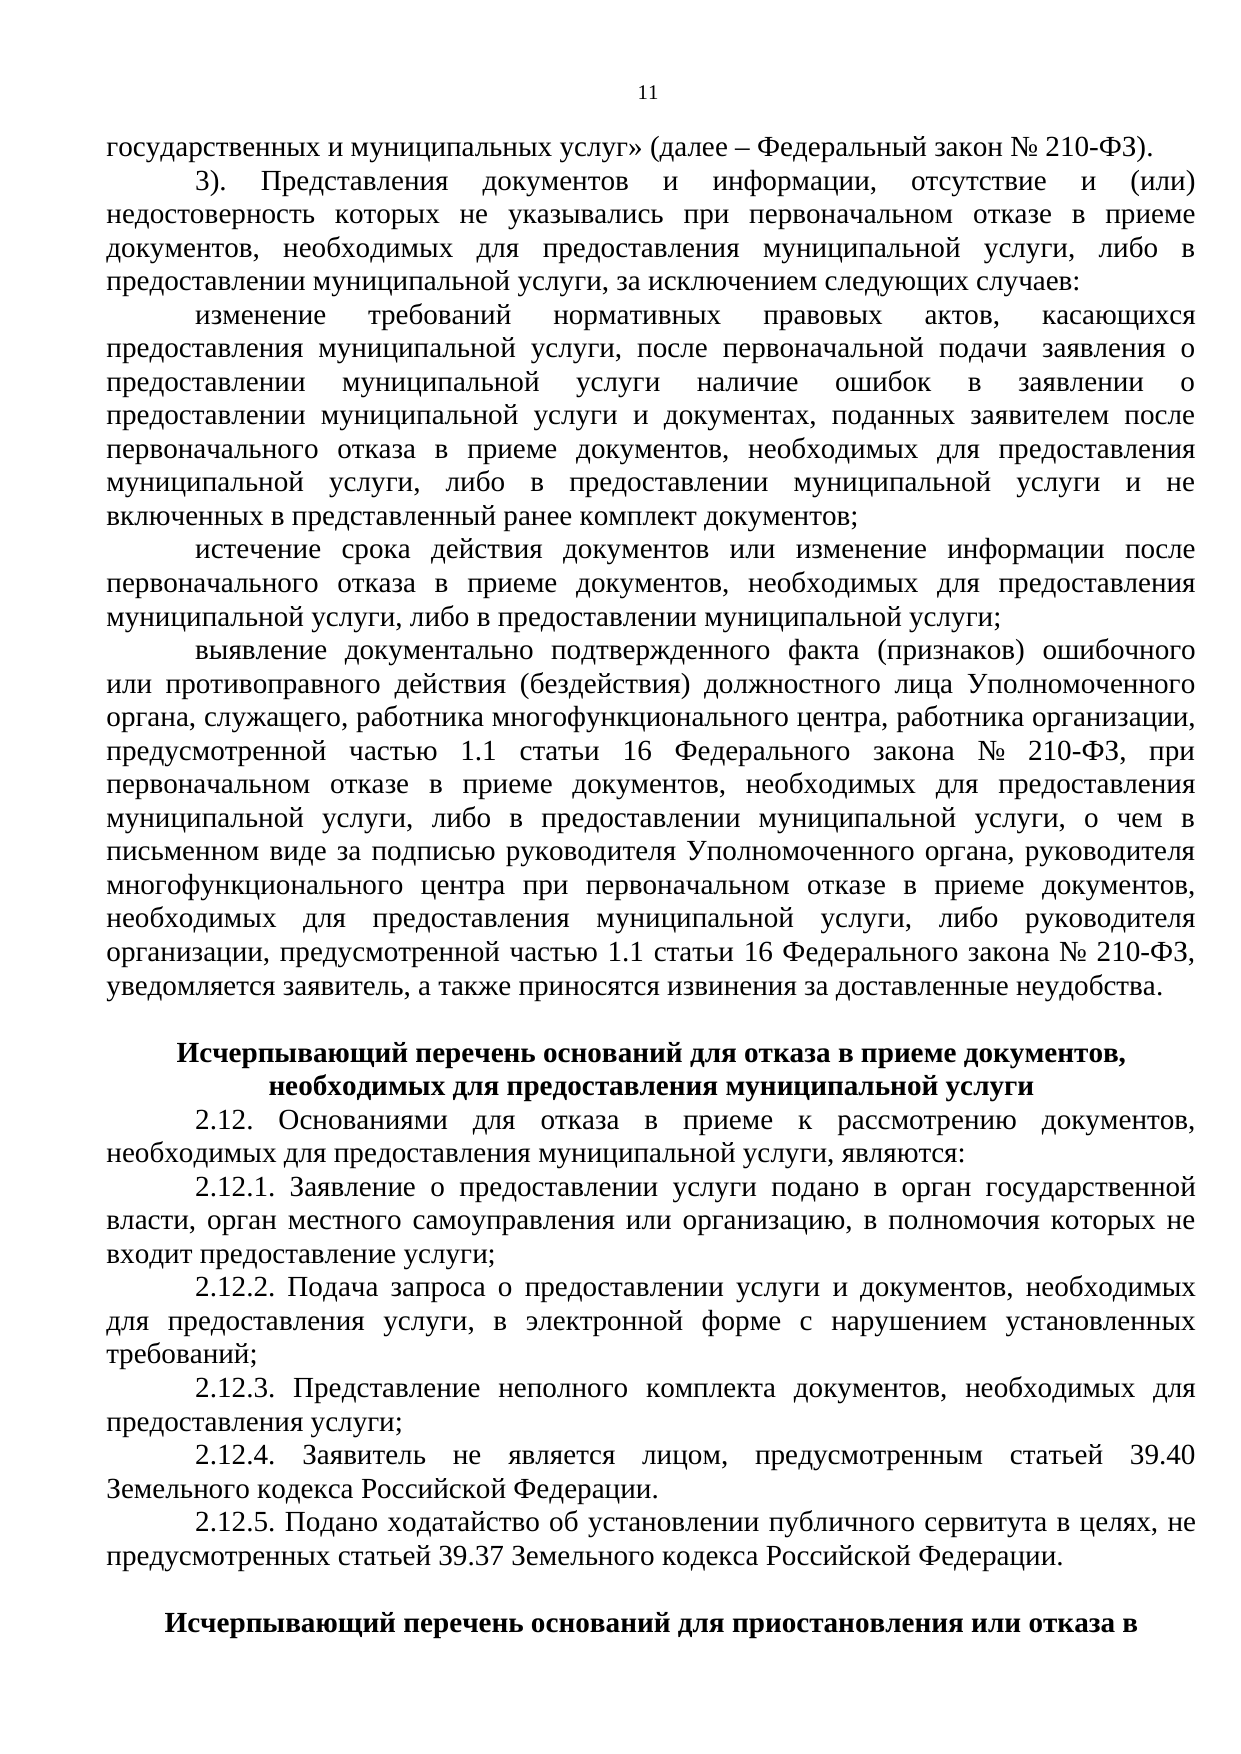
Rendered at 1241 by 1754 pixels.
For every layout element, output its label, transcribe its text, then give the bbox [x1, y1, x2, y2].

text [106, 1605, 1196, 1638]
text 2.12. Основаниями для отказа в приеме к рассмотрению документов, необходимых для предоставления муниципальной услуги, являются: [106, 1102, 1196, 1169]
text 2.12.3. Представление неполного комплекта документов, необходимых для предоставления услуги; [106, 1370, 1196, 1437]
text изменение требований нормативных правовых актов, касающихся предоставления муниципальной услуги, после первоначальной подачи заявления о предоставлении муниципальной услуги наличие ошибок в заявлении о предоставлении муниципальной услуги и документах, поданных заявителем после первоначального отказа в приеме документов, необходимых для предоставления муниципальной услуги, либо в предоставлении муниципальной услуги и не включенных в представленный ранее комплект документов; [106, 297, 1196, 532]
text 2.12.5. Подано ходатайство об установлении публичного сервитута в целях, не предусмотренных статьей 39.37 Земельного кодекса Российской Федерации. [106, 1504, 1196, 1571]
text 2.12.1. Заявление о предоставлении услуги подано в орган государственной власти, орган местного самоуправления или организацию, в полномочия которых не входит предоставление услуги; [106, 1169, 1196, 1269]
text выявление документально подтвержденного факта (признаков) ошибочного или противоправного действия (бездействия) должностного лица Уполномоченного органа, служащего, работника многофункционального центра, работника организации, предусмотренной частью 1.1 статьи 16 Федерального закона № 210-ФЗ, при первоначальном отказе в приеме документов, необходимых для предоставления муниципальной услуги, либо в предоставлении муниципальной услуги, о чем в письменном виде за подписью руководителя Уполномоченного органа, руководителя многофункционального центра при первоначальном отказе в приеме документов, необходимых для предоставления муниципальной услуги, либо руководителя организации, предусмотренной частью 1.1 статьи 16 Федерального закона № 210-ФЗ, уведомляется заявитель, а также приносятся извинения за доставленные неудобства. [106, 632, 1196, 1001]
text 2.12.2. Подача запроса о предоставлении услуги и документов, необходимых для предоставления услуги, в электронной форме с нарушением установленных требований; [106, 1269, 1196, 1370]
text истечение срока действия документов или изменение информации после первоначального отказа в приеме документов, необходимых для предоставления муниципальной услуги, либо в предоставлении муниципальной услуги; [106, 532, 1196, 632]
text 2.12.4. Заявитель не является лицом, предусмотренным статьей 39.40 Земельного кодекса Российской Федерации. [106, 1437, 1196, 1504]
text 3). Представления документов и информации, отсутствие и (или) недостоверность которых не указывались при первоначальном отказе в приеме документов, необходимых для предоставления муниципальной услуги, либо в предоставлении муниципальной услуги, за исключением следующих случаев: [106, 163, 1196, 297]
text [106, 129, 1196, 163]
text Исчерпывающий перечень оснований для отказа в приеме документов, необходимых для предоставления муниципальной услуги [106, 1035, 1196, 1102]
